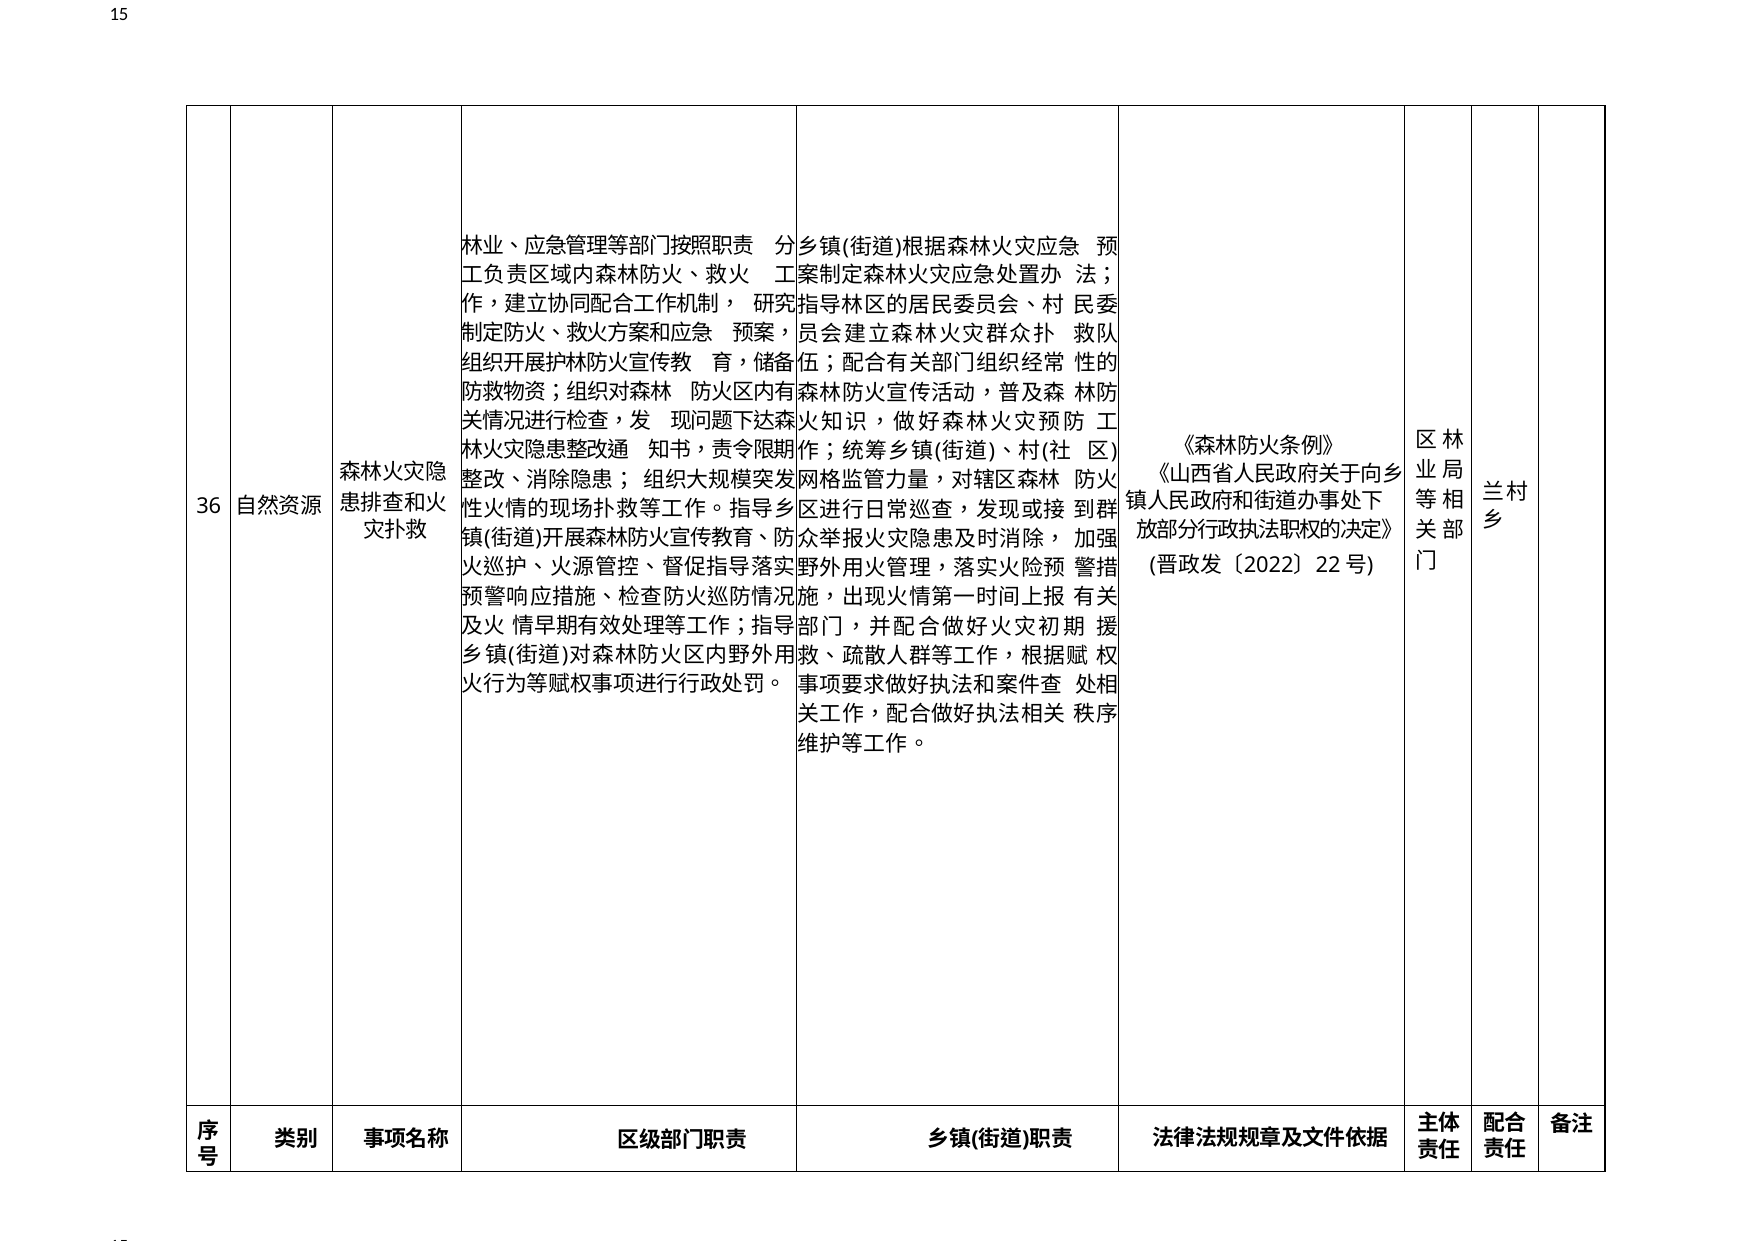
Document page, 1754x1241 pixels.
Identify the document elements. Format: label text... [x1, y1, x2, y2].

table_cell 类别 [231, 1106, 332, 1171]
table_cell 区林业局等相关部门 [1405, 106, 1471, 1104]
table_cell 法律法规规章及文件依据 [1119, 1106, 1404, 1171]
table_cell 区级部门职责 [462, 1106, 796, 1171]
table_cell 乡镇(街道)职责 [797, 1106, 1118, 1171]
table_cell 序 号 [187, 1106, 230, 1171]
table_cell 自然资源 [231, 106, 332, 1104]
table_cell 兰村乡 [1472, 106, 1538, 1104]
table_cell 备注 [1539, 1106, 1604, 1171]
table_cell 事项名称 [333, 1106, 461, 1171]
table_cell [1539, 106, 1604, 1104]
table_cell 配合 责任 [1472, 1106, 1538, 1171]
table_cell 乡镇(街道)根据森林火灾应急 预案制定森林火灾应急处置办 法；指导林区的居民委员会、村 民委员会建立森林火灾群众扑 救队伍；配合有关部门组织经常 性的森林防火宣传活动，普及森 林防火知识，做好森林火灾预防 工作；统筹乡镇(街道)、村(社 区)网格监管力量，对辖区森林 防火区进行日常巡查，发现或接 到群众举报火灾隐患及时消除， 加强野外用火管理，落实火险预 警措施，出现火情第一时间上报 有关部门，并配合做好火灾初期 援救、疏散人群等工作，根据赋 权事项要求做好执法和案件查 处相关工作，配合做好执法相关 秩序维护等工作。 [797, 106, 1118, 1104]
table_cell 林业、应急管理等部门按照职责 分工负责区域内森林防火、救火 工作，建立协同配合工作机制， 研究制定防火、救火方案和应急 预案，组织开展护林防火宣传教 育，储备防救物资；组织对森林 防火区内有关情况进行检查，发 现问题下达森林火灾隐患整改通 知书，责令限期整改、消除隐患； 组织大规模突发性火情的现场扑救等工作。指导乡镇(街道)开展森林防火宣传教育、防火巡护、火源管控、督促指导落实预警响应措施、检查防火巡防情况及火 情早期有效处理等工作；指导乡镇(街道)对森林防火区内野外用火行为等赋权事项进行行政处罚。 [462, 106, 796, 1104]
table_cell 36 [187, 106, 230, 1104]
table_cell 《森林防火条例》 《山西省人民政府关于向乡 镇人民政府和街道办事处下 放部分行政执法职权的决定》 (晋政发〔2022〕22号) [1119, 106, 1404, 1104]
table_cell 主体 责任 [1405, 1106, 1471, 1171]
table_cell 森林火灾隐 患排查和火 灾扑救 [333, 106, 461, 1104]
